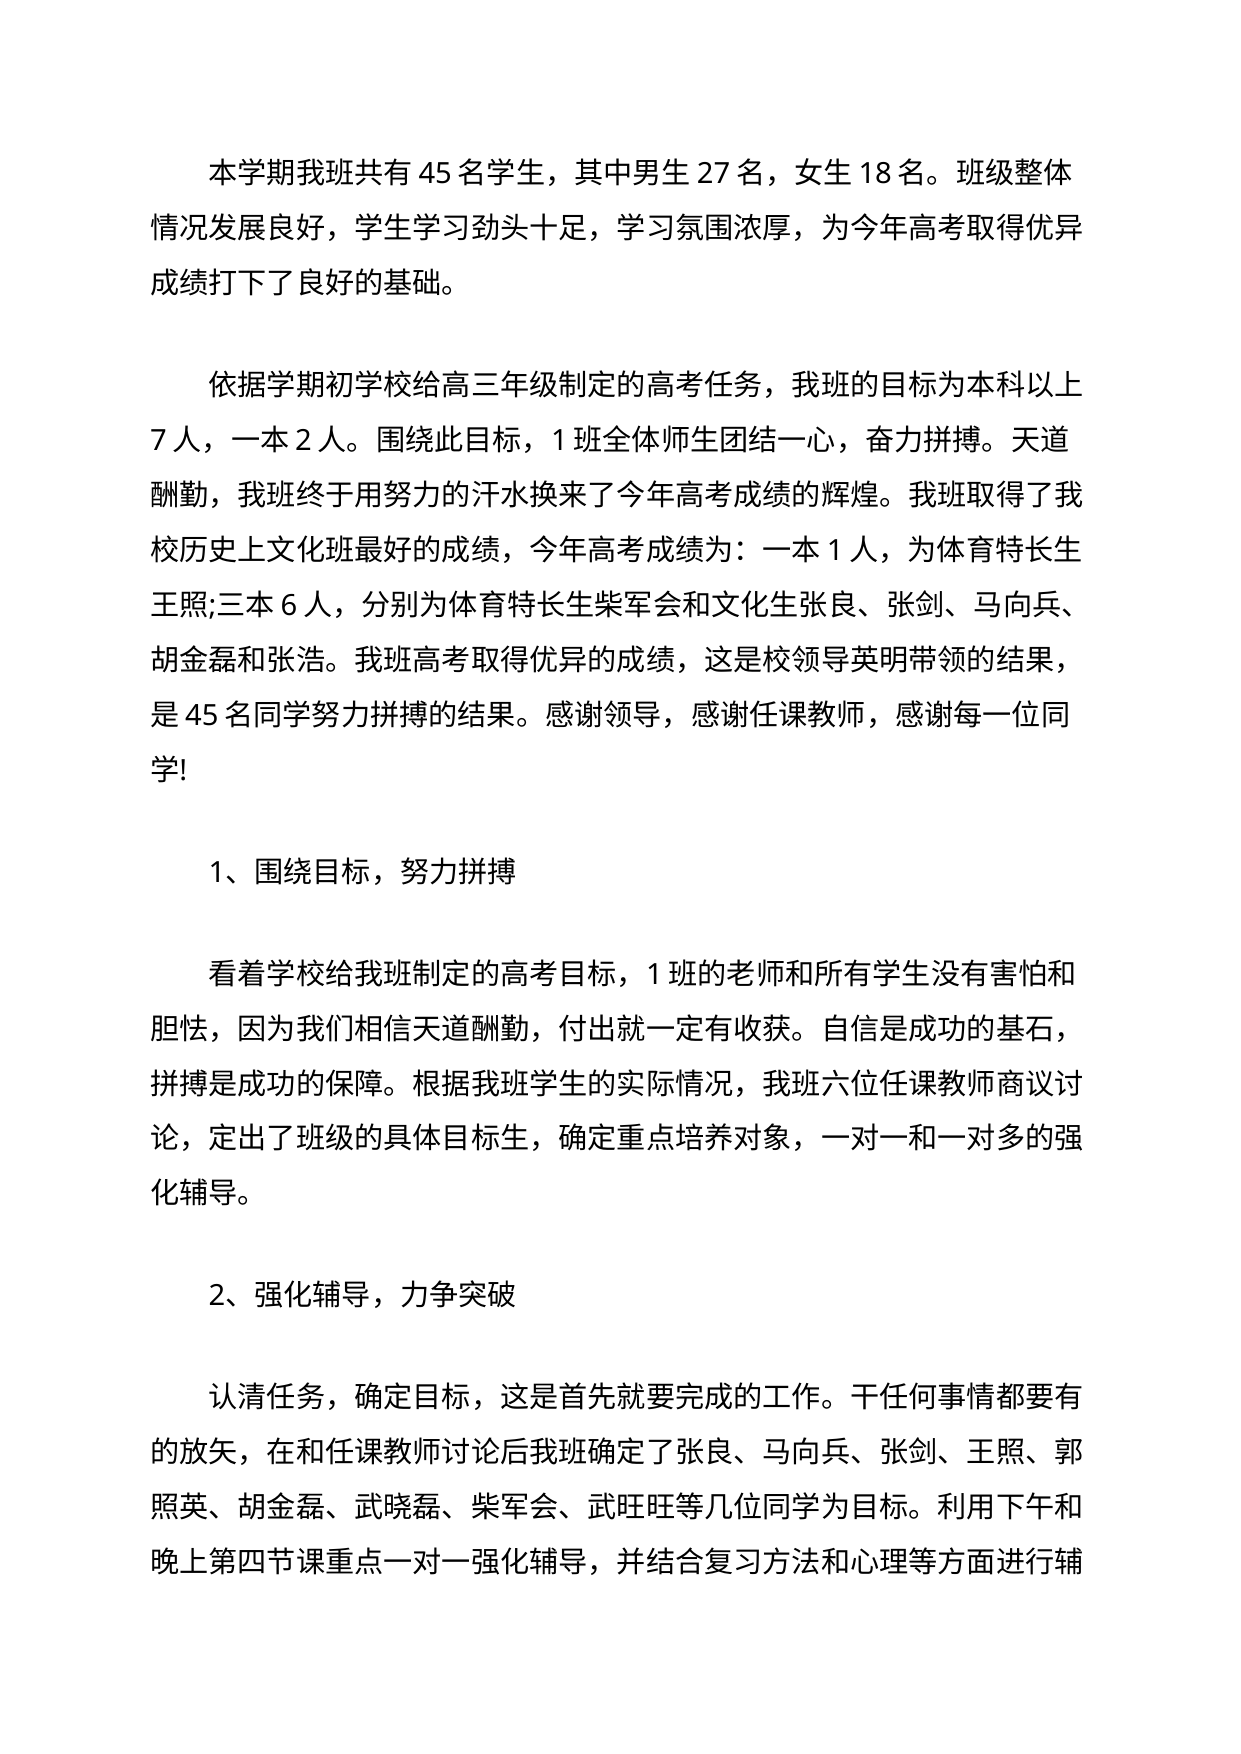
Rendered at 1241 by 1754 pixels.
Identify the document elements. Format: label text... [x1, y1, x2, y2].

text 2、强化辅导，力争突破 [150, 1272, 1090, 1314]
text 本学期我班共有45名学生，其中男生27名，女生18名。班级整体情况发展良好，学生学习劲头十足，学习氛围浓厚，为今年高考取得优异成绩打下了良好的基础。 [150, 150, 1090, 302]
text 1、围绕目标，努力拼搏 [150, 848, 1090, 891]
text 依据学期初学校给高三年级制定的高考任务，我班的目标为本科以上7人，一本2人。围绕此目标，1班全体师生团结一心，奋力拼搏。天道酬勤，我班终于用努力的汗水换来了今年高考成绩的辉煌。我班取得了我校历史上文化班最好的成绩，今年高考成绩为：一本1人，为体育特长生王照;三本6人，分别为体育特长生柴军会和文化生张良、张剑、马向兵、胡金磊和张浩。我班高考取得优异的成绩，这是校领导英明带领的结果，是45名同学努力拼搏的结果。感谢领导，感谢任课教师，感谢每一位同学! [150, 362, 1090, 789]
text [150, 1374, 1090, 1581]
text 看着学校给我班制定的高考目标，1班的老师和所有学生没有害怕和胆怯，因为我们相信天道酬勤，付出就一定有收获。自信是成功的基石，拼搏是成功的保障。根据我班学生的实际情况，我班六位任课教师商议讨论，定出了班级的具体目标生，确定重点培养对象，一对一和一对多的强化辅导。 [150, 950, 1090, 1212]
